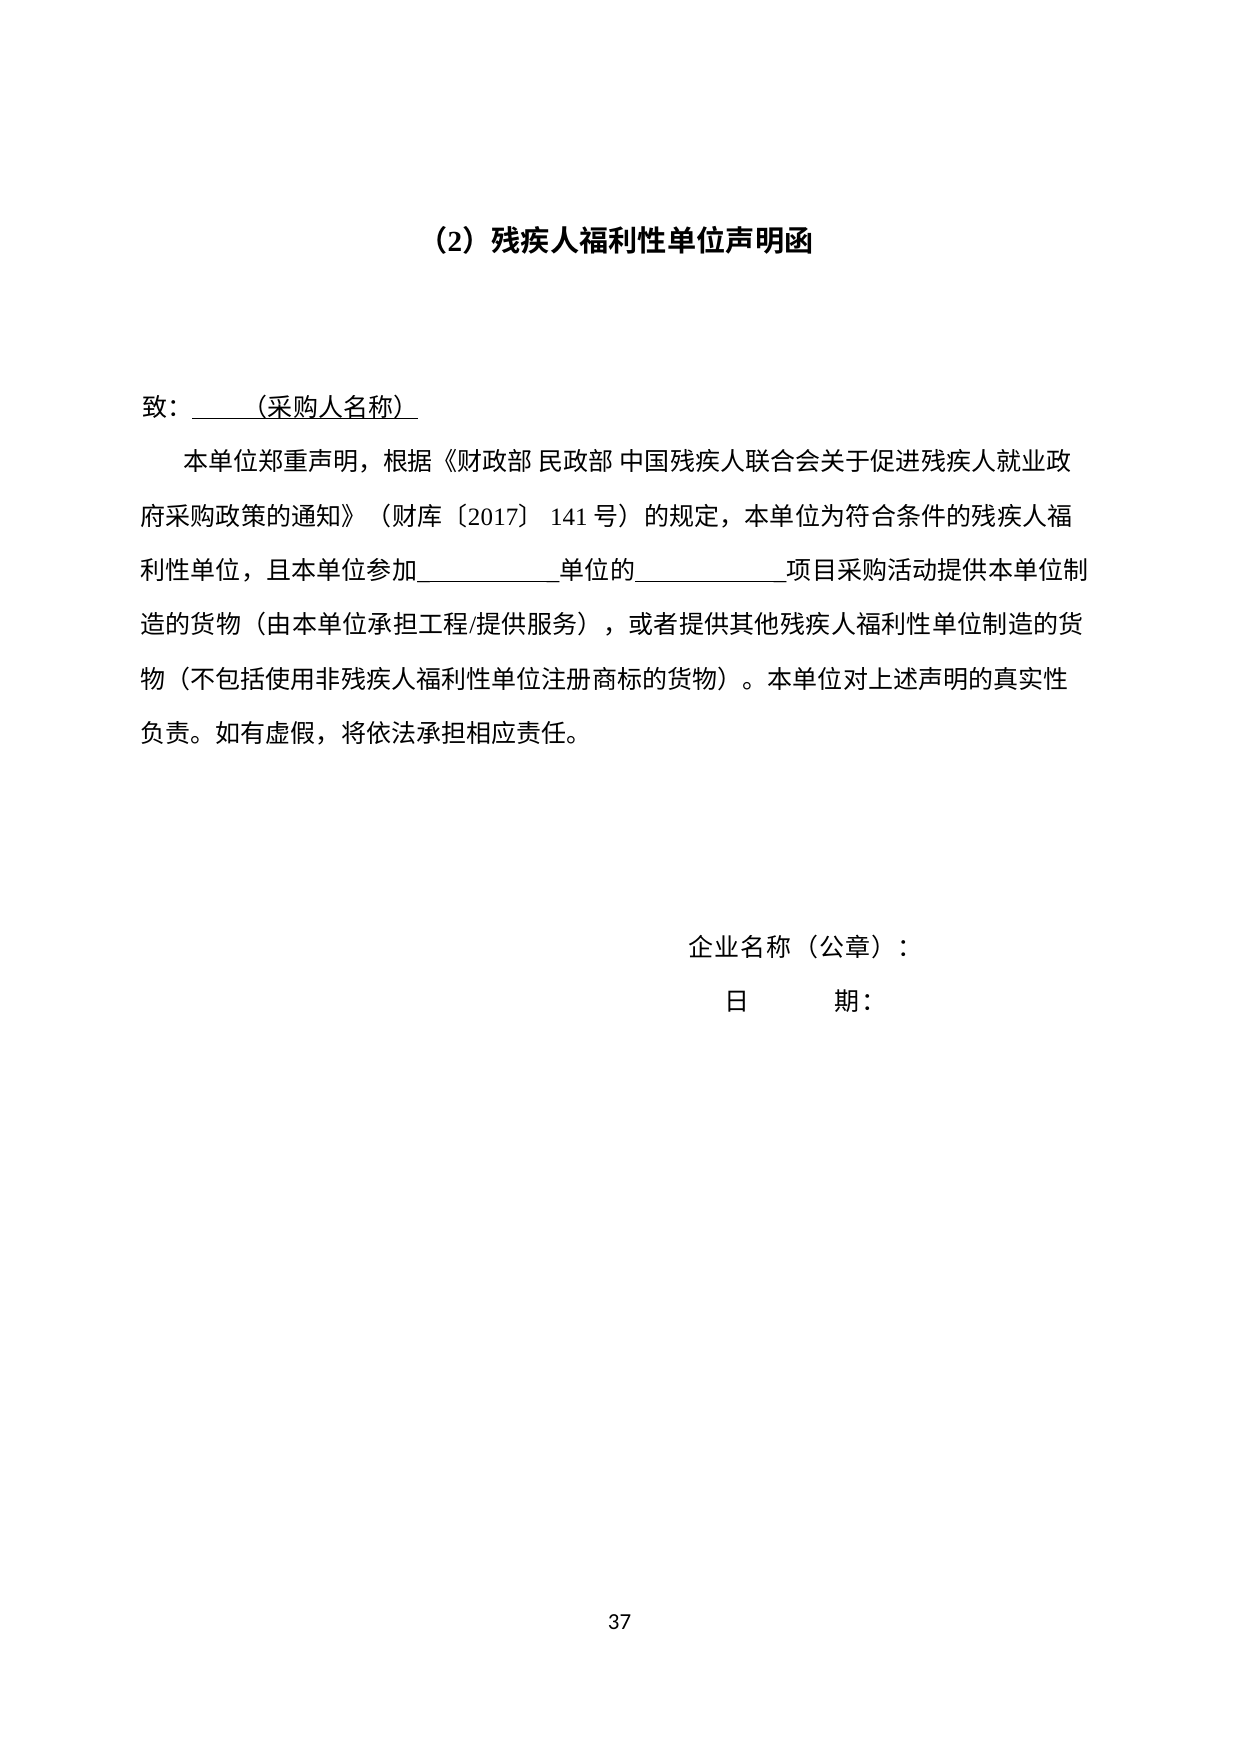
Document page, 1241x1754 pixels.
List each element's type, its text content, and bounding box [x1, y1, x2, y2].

text 企业名称（公章）： 日 期： [688, 927, 925, 1018]
text 本单位郑重声明，根据《财政部 民政部 中国残疾人联合会关于促进残疾人就业政府采购政策的通知》（财库〔2017〕 141 号）的规定，本单位为符合条件的残疾人福利性单位，且本单位参加_ _单位的 _项目采购活动提供本单位制造的货物（由本单位承担工程/提供服务），或者提供其他残疾人福利性单位制造的货物（不包括使用非残疾人福利性单位注册商标的货物）。本单位对上述声明的真实性负责。如有虚假，将依法承担相应责任。 [140, 442, 1090, 750]
subtitle （2）残疾人福利性单位声明函 [142, 217, 1101, 259]
text 致： （采购人名称） [142, 387, 1101, 423]
